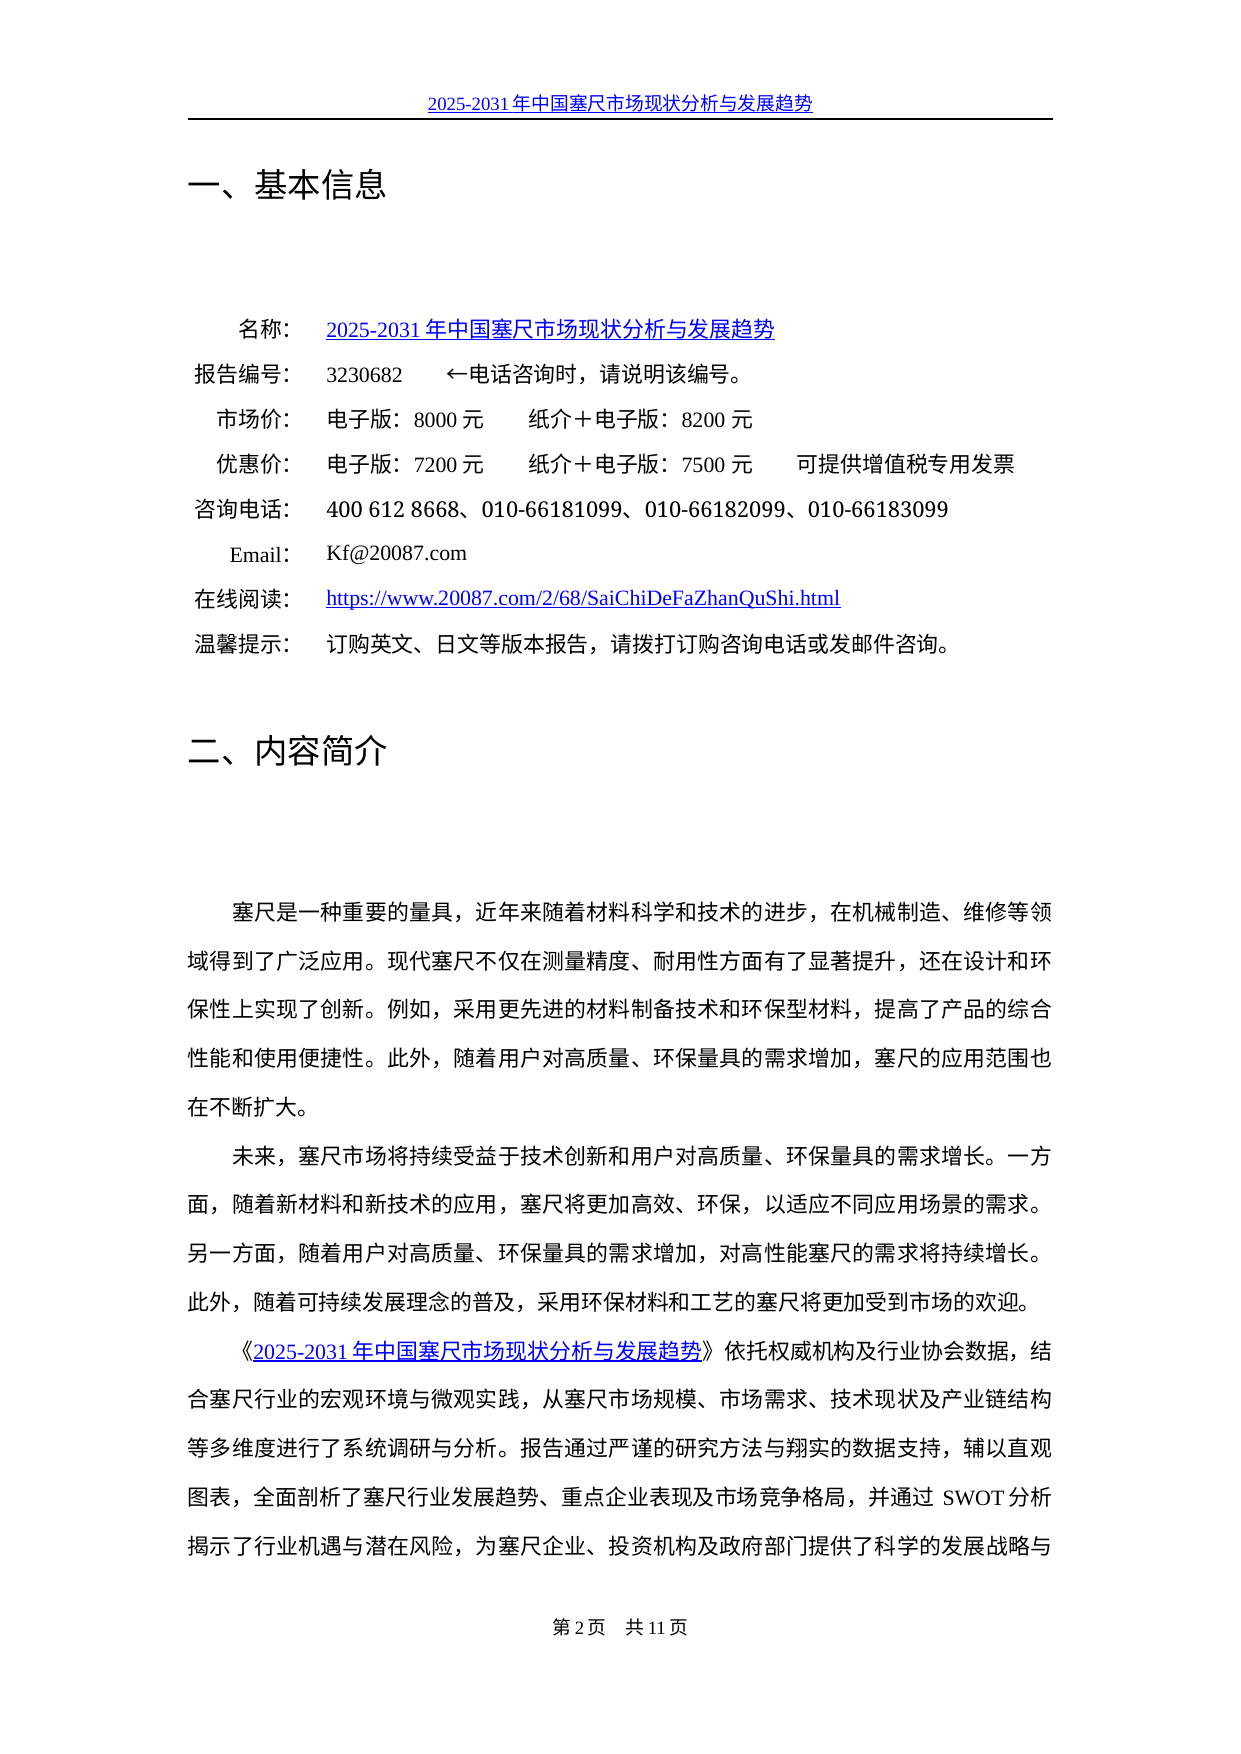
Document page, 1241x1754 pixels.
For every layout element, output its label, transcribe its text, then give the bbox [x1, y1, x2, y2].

table_cell 优惠价： [167, 447, 315, 492]
table_cell 温馨提示： [167, 627, 315, 672]
table_cell Kf@20087.com [315, 537, 1073, 582]
table_cell 电子版：7200 元 纸介＋电子版：7500 元 可提供增值税专用发票 [315, 447, 1073, 492]
table_cell 在线阅读： [167, 582, 315, 627]
title 一、基本信息 [187, 150, 1053, 215]
table_cell 咨询电话： [167, 492, 315, 537]
title 二、内容简介 [187, 717, 1053, 782]
table_header 名称： [167, 312, 315, 357]
table_cell 400 612 8668、010-66181099、010-66182099、010-66183099 [315, 492, 1073, 537]
table_cell 订购英文、日文等版本报告，请拨打订购咨询电话或发邮件咨询。 [315, 627, 1073, 672]
table_cell 报告编号： [167, 357, 315, 402]
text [187, 894, 1053, 1561]
table_cell [315, 582, 1073, 627]
table_cell 市场价： [167, 402, 315, 447]
table_header 2025-2031年中国塞尺市场现状分析与发展趋势 [315, 312, 1073, 357]
table_cell 电子版：8000 元 纸介＋电子版：8200 元 [315, 402, 1073, 447]
table_cell 3230682 ←电话咨询时，请说明该编号。 [315, 357, 1073, 402]
table_cell Email： [167, 537, 315, 582]
